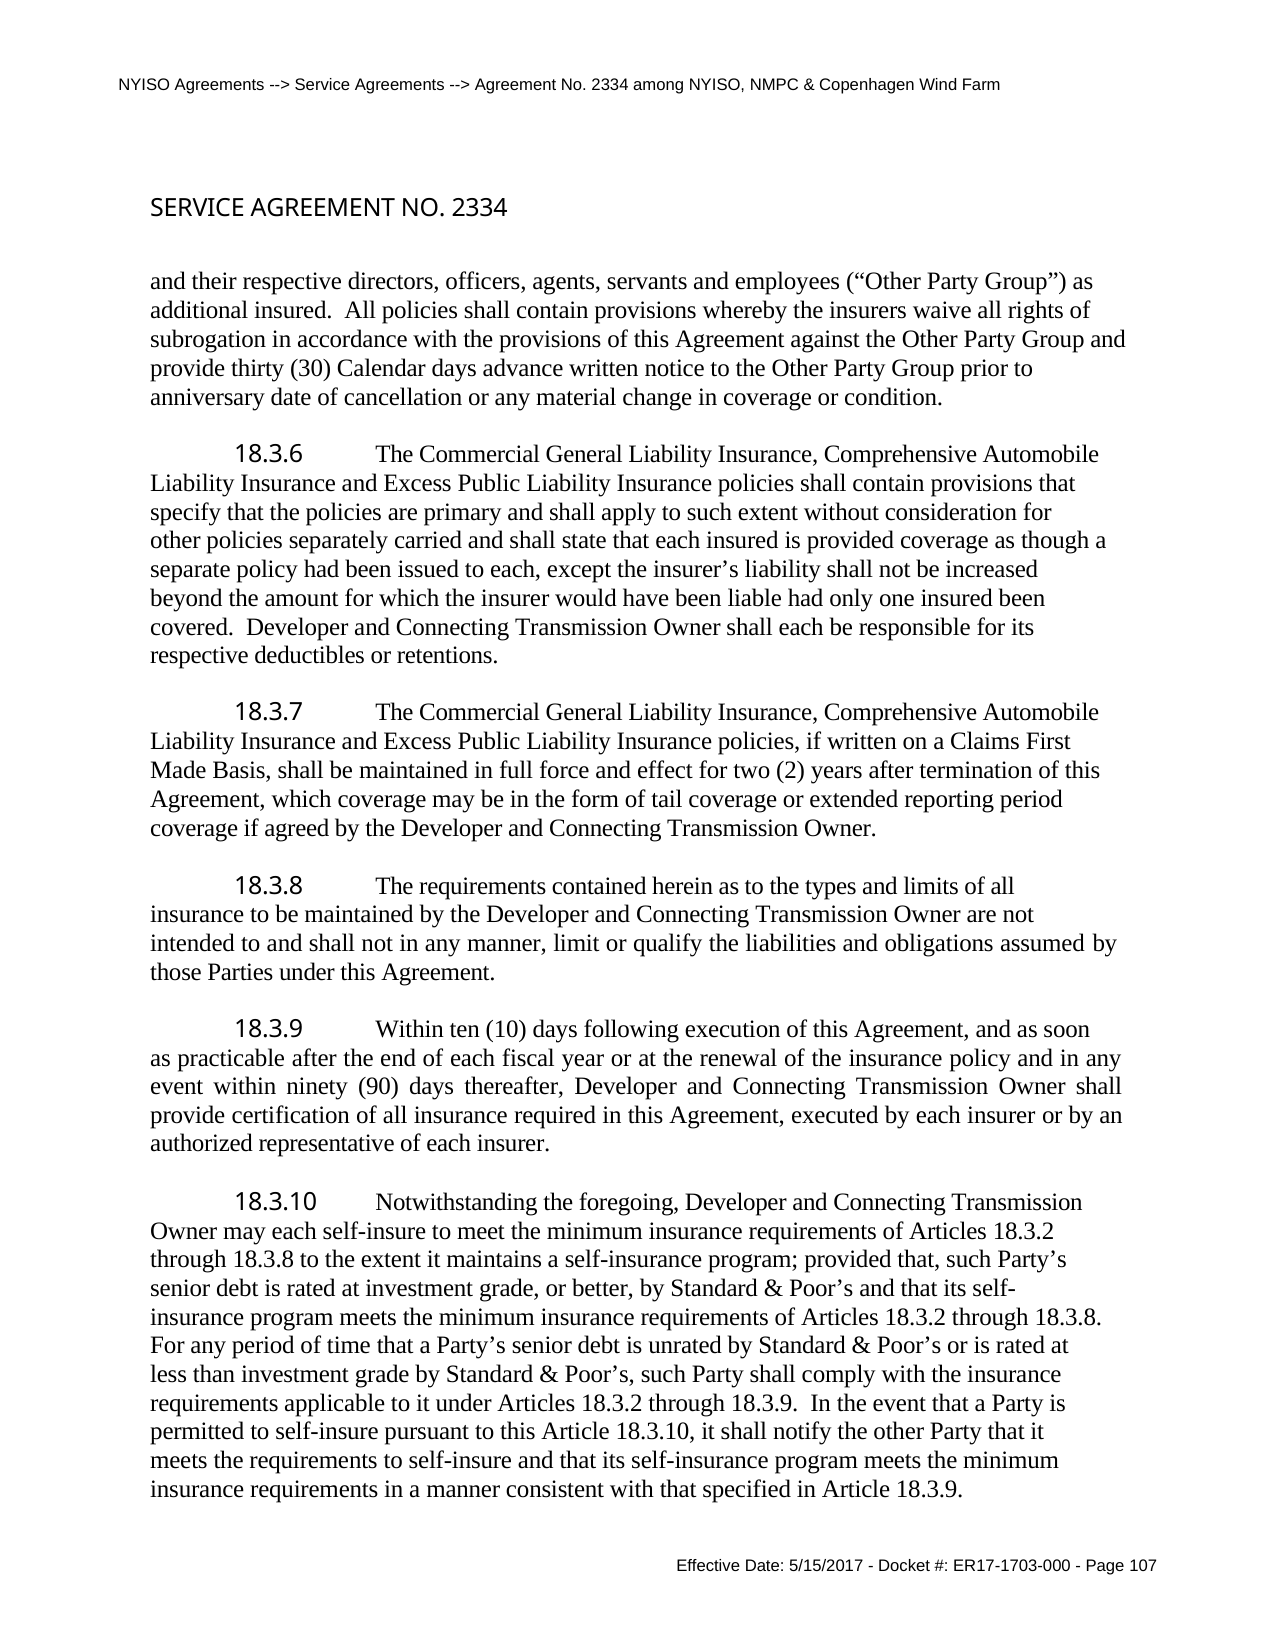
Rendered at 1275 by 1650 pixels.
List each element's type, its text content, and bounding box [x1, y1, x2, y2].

text Liability Insurance and Excess Public Liability Insurance policies shall contain provisions that specify that the policies are primary and shall apply to such extent without consideration for other policies separately carried and shall state that each insured is provided coverage as though a separate policy had been issued to each, except the insurer’s liability shall not be increased beyond the amount for which the insurer would have been liable had only one insured been covered. Developer and Connecting Transmission Owner shall each be responsible for its respective deductibles or retentions. [150, 468, 1129, 669]
text as practicable after the end of each fiscal year or at the renewal of the insurance policy and in any event within ninety (90) days thereafter, Developer and Connecting Transmission Owner shall provide certification of all insurance required in this Agreement, executed by each insurer or by an authorized representative of each insurer. [150, 1043, 1122, 1157]
text Owner may each self-insure to meet the minimum insurance requirements of Articles 18.3.2 through 18.3.8 to the extent it maintains a self-insurance program; provided that, such Party’s senior debt is rated at investment grade, or better, by Standard & Poor’s and that its self- insurance program meets the minimum insurance requirements of Articles 18.3.2 through 18.3.8. For any period of time that a Party’s senior debt is unrated by Standard & Poor’s or is rated at less than investment grade by Standard & Poor’s, such Party shall comply with the insurance requirements applicable to it under Articles 18.3.2 through 18.3.9. In the event that a Party is permitted to self-insure pursuant to this Article 18.3.10, it shall notify the other Party that it meets the requirements to self-insure and that its self-insurance program meets the minimum insurance requirements in a manner consistent with that specified in Article 18.3.9. [150, 1216, 1141, 1503]
text Liability Insurance and Excess Public Liability Insurance policies, if written on a Claims First [150, 726, 1275, 755]
text intended to and shall not in any manner, limit or qualify the liabilities and obligations assumed by those Parties under this Agreement. [150, 928, 1117, 987]
text Made Basis, shall be maintained in full force and effect for two (2) years after termination of this Agreement, which coverage may be in the form of tail coverage or extended reporting period coverage if agreed by the Developer and Connecting Transmission Owner. [150, 755, 1141, 843]
text insurance to be maintained by the Developer and Connecting Transmission Owner are not [150, 900, 1275, 928]
text 18.3.8 The requirements contained herein as to the types and limits of all [234, 871, 1275, 900]
text 18.3.10 Notwithstanding the foregoing, Developer and Connecting Transmission [234, 1187, 1275, 1216]
text SERVICE AGREEMENT NO. 2334 [150, 193, 1275, 222]
text 18.3.7 The Commercial General Liability Insurance, Comprehensive Automobile [234, 697, 1275, 726]
text and their respective directors, officers, agents, servants and employees (“Other Party Group”) as additional insured. All policies shall contain provisions whereby the insurers waive all rights of subrogation in accordance with the provisions of this Agreement against the Other Party Group and provide thirty (30) Calendar days advance written notice to the Other Party Group prior to anniversary date of cancellation or any material change in coverage or condition. [150, 266, 1133, 412]
text 18.3.6 The Commercial General Liability Insurance, Comprehensive Automobile [234, 439, 1275, 468]
text 18.3.9 Within ten (10) days following execution of this Agreement, and as soon [234, 1014, 1275, 1043]
